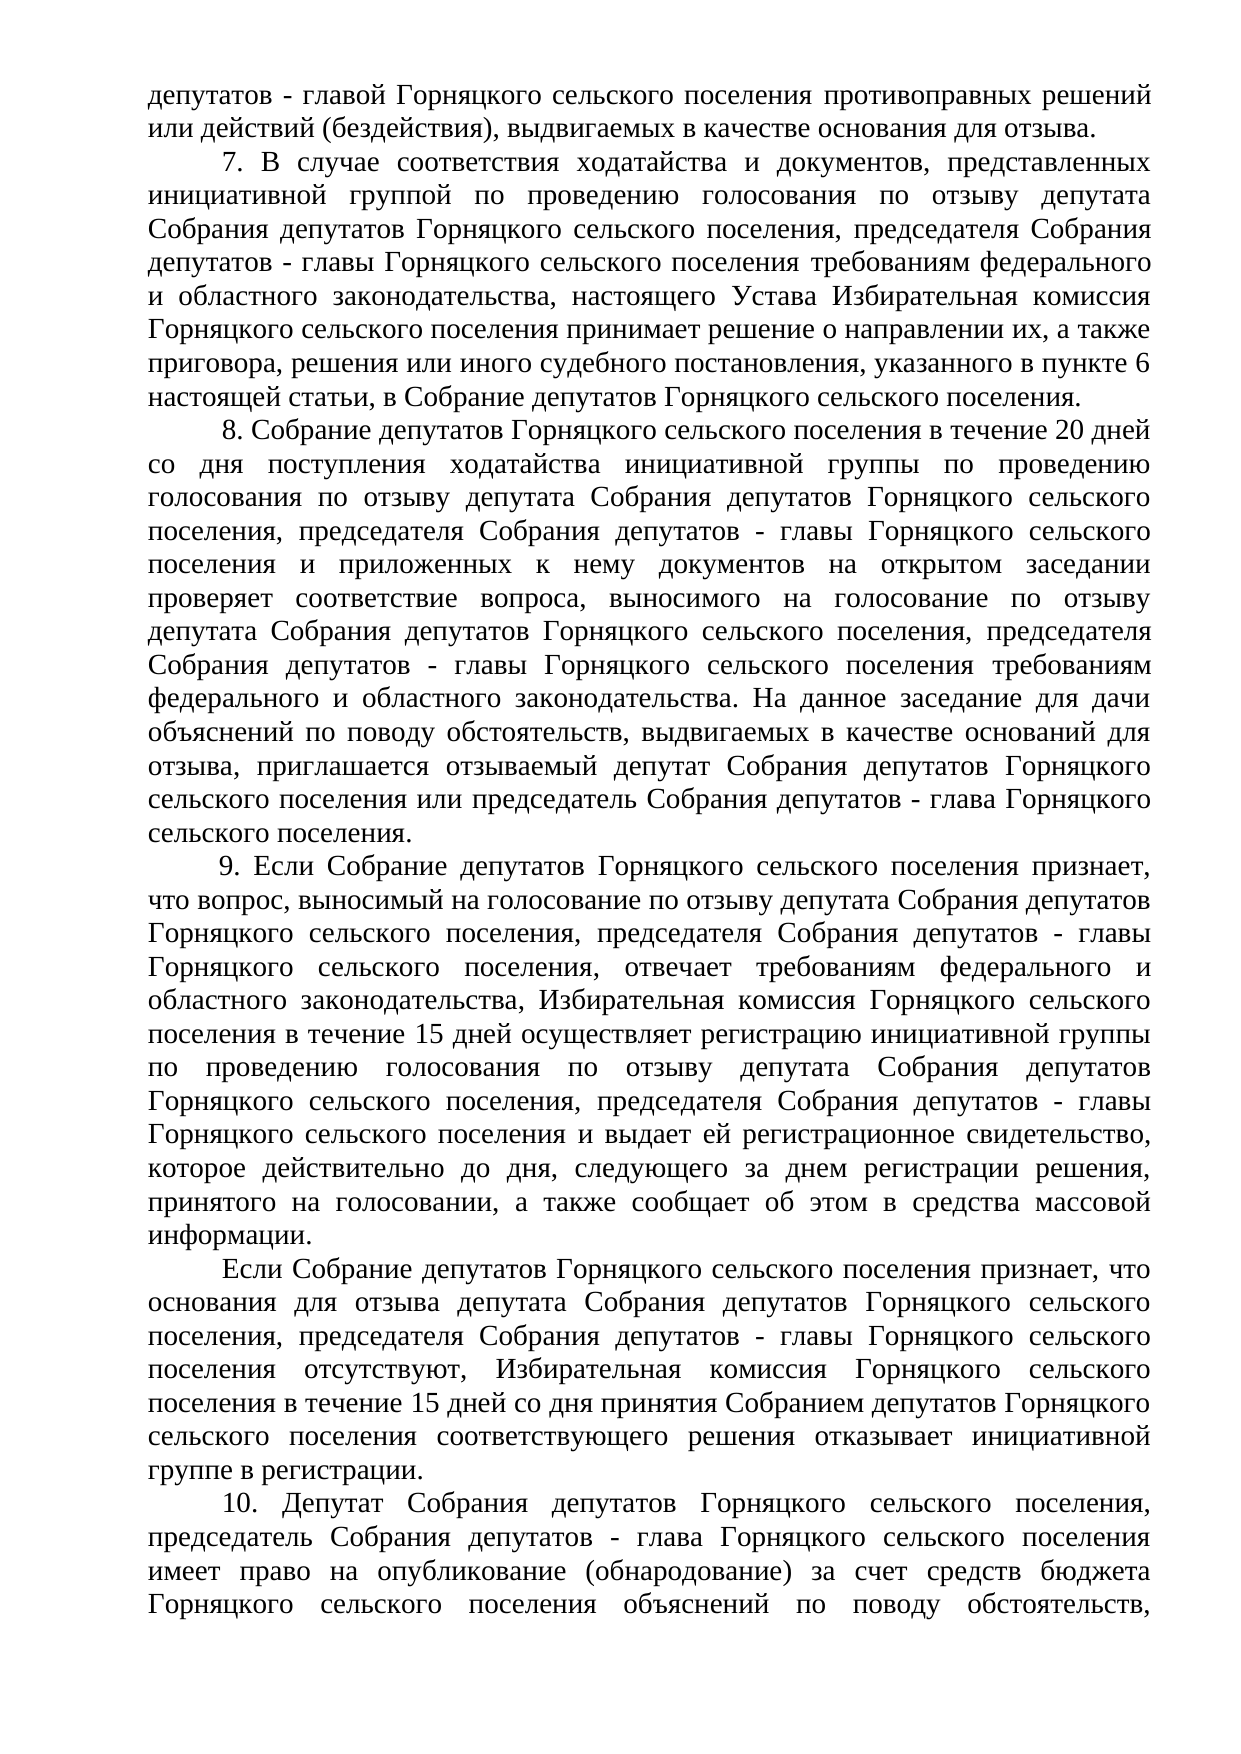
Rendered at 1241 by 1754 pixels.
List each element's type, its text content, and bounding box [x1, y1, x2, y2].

text 7. В случае соответствия ходатайства и документов, представленных инициативной группой по проведению голосования по отзыву депутата Собрания депутатов Горняцкого сельского поселения, председателя Собрания депутатов - главы Горняцкого сельского поселения требованиям федерального и областного законодательства, настоящего Устава Избирательная комиссия Горняцкого сельского поселения принимает решение о направлении их, а также приговора, решения или иного судебного постановления, указанного в пункте 6 настоящей статьи, в Собрание депутатов Горняцкого сельского поселения. [148, 144, 1152, 412]
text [148, 77, 1152, 144]
text 8. Собрание депутатов Горняцкого сельского поселения в течение 20 дней со дня поступления ходатайства инициативной группы по проведению голосования по отзыву депутата Собрания депутатов Горняцкого сельского поселения, председателя Собрания депутатов - главы Горняцкого сельского поселения и приложенных к нему документов на открытом заседании проверяет соответствие вопроса, выносимого на голосование по отзыву депутата Собрания депутатов Горняцкого сельского поселения, председателя Собрания депутатов - главы Горняцкого сельского поселения требованиям федерального и областного законодательства. На данное заседание для дачи объяснений по поводу обстоятельств, выдвигаемых в качестве оснований для отзыва, приглашается отзываемый депутат Собрания депутатов Горняцкого сельского поселения или председатель Собрания депутатов - глава Горняцкого сельского поселения. [148, 412, 1152, 848]
text Если Собрание депутатов Горняцкого сельского поселения признает, что основания для отзыва депутата Собрания депутатов Горняцкого сельского поселения, председателя Собрания депутатов - главы Горняцкого сельского поселения отсутствуют, Избирательная комиссия Горняцкого сельского поселения в течение 15 дней со дня принятия Собранием депутатов Горняцкого сельского поселения соответствующего решения отказывает инициативной группе в регистрации. [148, 1251, 1152, 1486]
text 9. Если Собрание депутатов Горняцкого сельского поселения признает, что вопрос, выносимый на голосование по отзыву депутата Собрания депутатов Горняцкого сельского поселения, председателя Собрания депутатов - главы Горняцкого сельского поселения, отвечает требованиям федерального и областного законодательства, Избирательная комиссия Горняцкого сельского поселения в течение 15 дней осуществляет регистрацию инициативной группы по проведению голосования по отзыву депутата Собрания депутатов Горняцкого сельского поселения, председателя Собрания депутатов - главы Горняцкого сельского поселения и выдает ей регистрационное свидетельство, которое действительно до дня, следующего за днем регистрации решения, принятого на голосовании, а также сообщает об этом в средства массовой информации. [148, 848, 1152, 1251]
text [148, 1486, 1152, 1620]
